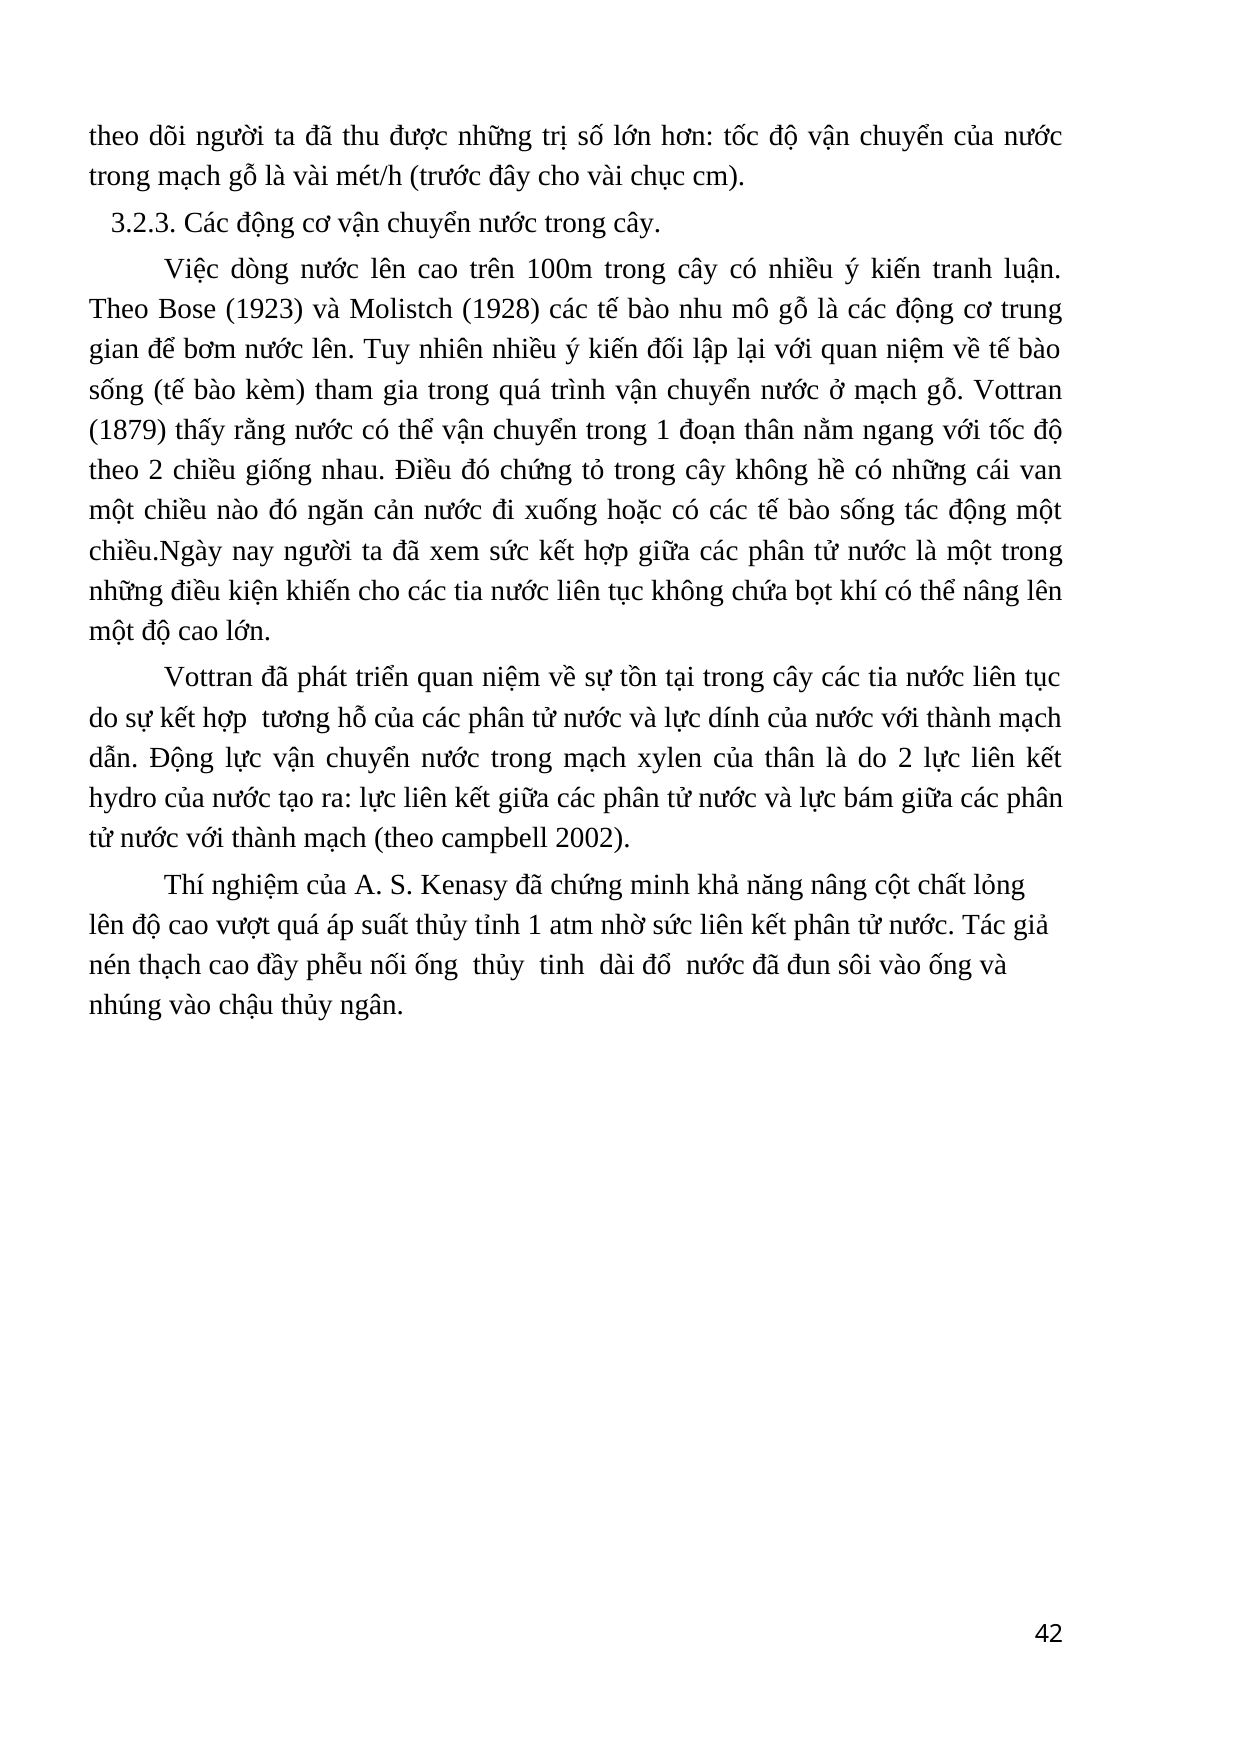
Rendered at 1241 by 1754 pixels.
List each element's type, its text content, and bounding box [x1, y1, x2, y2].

text 3.2.3. Các động cơ vận chuyển nước trong cây. [89, 205, 1063, 238]
text Vottran đã phát triển quan niệm về sự tồn tại trong cây các tia nước liên tục do sự kết hợp tương hỗ của các phân tử nước và lực dính của nước với thành mạch dẫn. Động lực vận chuyển nước trong mạch xylen của thân là do 2 lực liên kết hydro của nước tạo ra: lực liên kết giữa các phân tử nước và lực bám giữa các phân tử nước với thành mạch (theo campbell 2002). [89, 659, 1063, 854]
text Việc dòng nước lên cao trên 100m trong cây có nhiều ý kiến tranh luận. Theo Bose (1923) và Molistch (1928) các tế bào nhu mô gỗ là các động cơ trung gian để bơm nước lên. Tuy nhiên nhiều ý kiến đối lập lại với quan niệm về tế bào sống (tế bào kèm) tham gia trong quá trình vận chuyển nước ở mạch gỗ. Vottran (1879) thấy rằng nước có thể vận chuyển trong 1 đoạn thân nằm ngang với tốc độ theo 2 chiều giống nhau. Điều đó chứng tỏ trong cây không hề có những cái van một chiều nào đó ngăn cản nước đi xuống hoặc có các tế bào sống tác động một chiều.Ngày nay người ta đã xem sức kết hợp giữa các phân tử nước là một trong những điều kiện khiến cho các tia nước liên tục không chứa bọt khí có thể nâng lên một độ cao lớn. [89, 251, 1063, 647]
text Thí nghiệm của A. S. Kenasy đã chứng minh khả năng nâng cột chất lỏng lên độ cao vượt quá áp suất thủy tỉnh 1 atm nhờ sức liên kết phân tử nước. Tác giả nén thạch cao đầy phễu nối ống thủy tinh dài đổ nước đã đun sôi vào ống và nhúng vào chậu thủy ngân. [89, 867, 1063, 1021]
